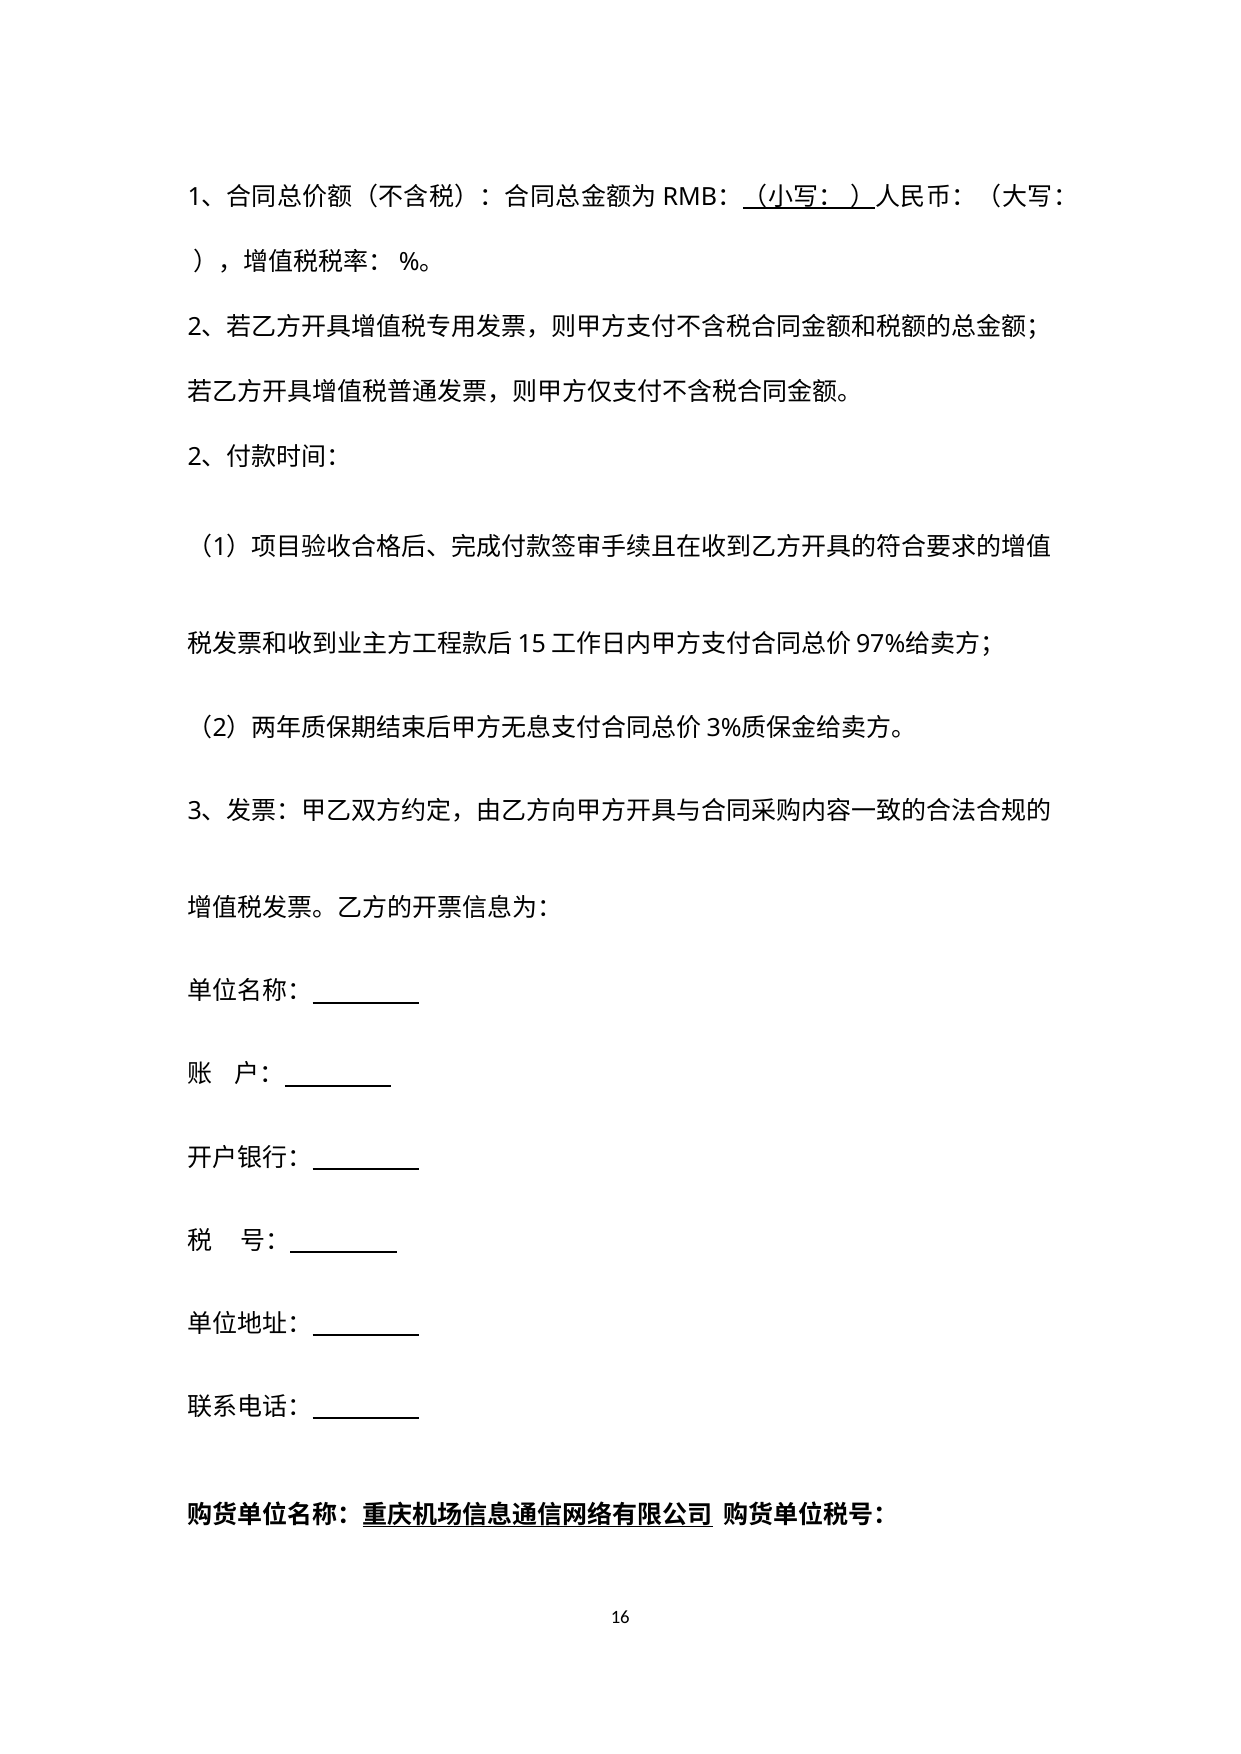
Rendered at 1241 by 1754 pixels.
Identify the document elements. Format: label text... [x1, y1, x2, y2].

title 购货单位名称：重庆机场信息通信网络有限公司 购货单位税号： [187, 1480, 1053, 1545]
list 若乙方开具增值税专用发票，则甲方支付不含税合同金额和税额的总金额；若乙方开具增值税普通发票，则甲方仅支付不含税合同金额。 2、付款时间： [187, 292, 1053, 487]
text 单位地址： [187, 1289, 1053, 1354]
text 3、发票：甲乙双方约定，由乙方向甲方开具与合同采购内容一致的合法合规的增值税发票。乙方的开票信息为： [187, 776, 1053, 938]
list 合同总价额（不含税）：合同总金额为RMB：（小写： ）人民币：（大写： ），增值税税率： %。 [187, 162, 1053, 292]
text （1）项目验收合格后、完成付款签审手续且在收到乙方开具的符合要求的增值税发票和收到业主方工程款后15工作日内甲方支付合同总价97%给卖方； [187, 512, 1053, 674]
text 税 号： [187, 1206, 1053, 1271]
text 联系电话： [187, 1372, 1053, 1437]
text 账 户： [187, 1039, 1053, 1104]
text 单位名称： [187, 956, 1053, 1021]
text （2）两年质保期结束后甲方无息支付合同总价3%质保金给卖方。 [187, 693, 1053, 758]
text 开户银行： [187, 1123, 1053, 1188]
